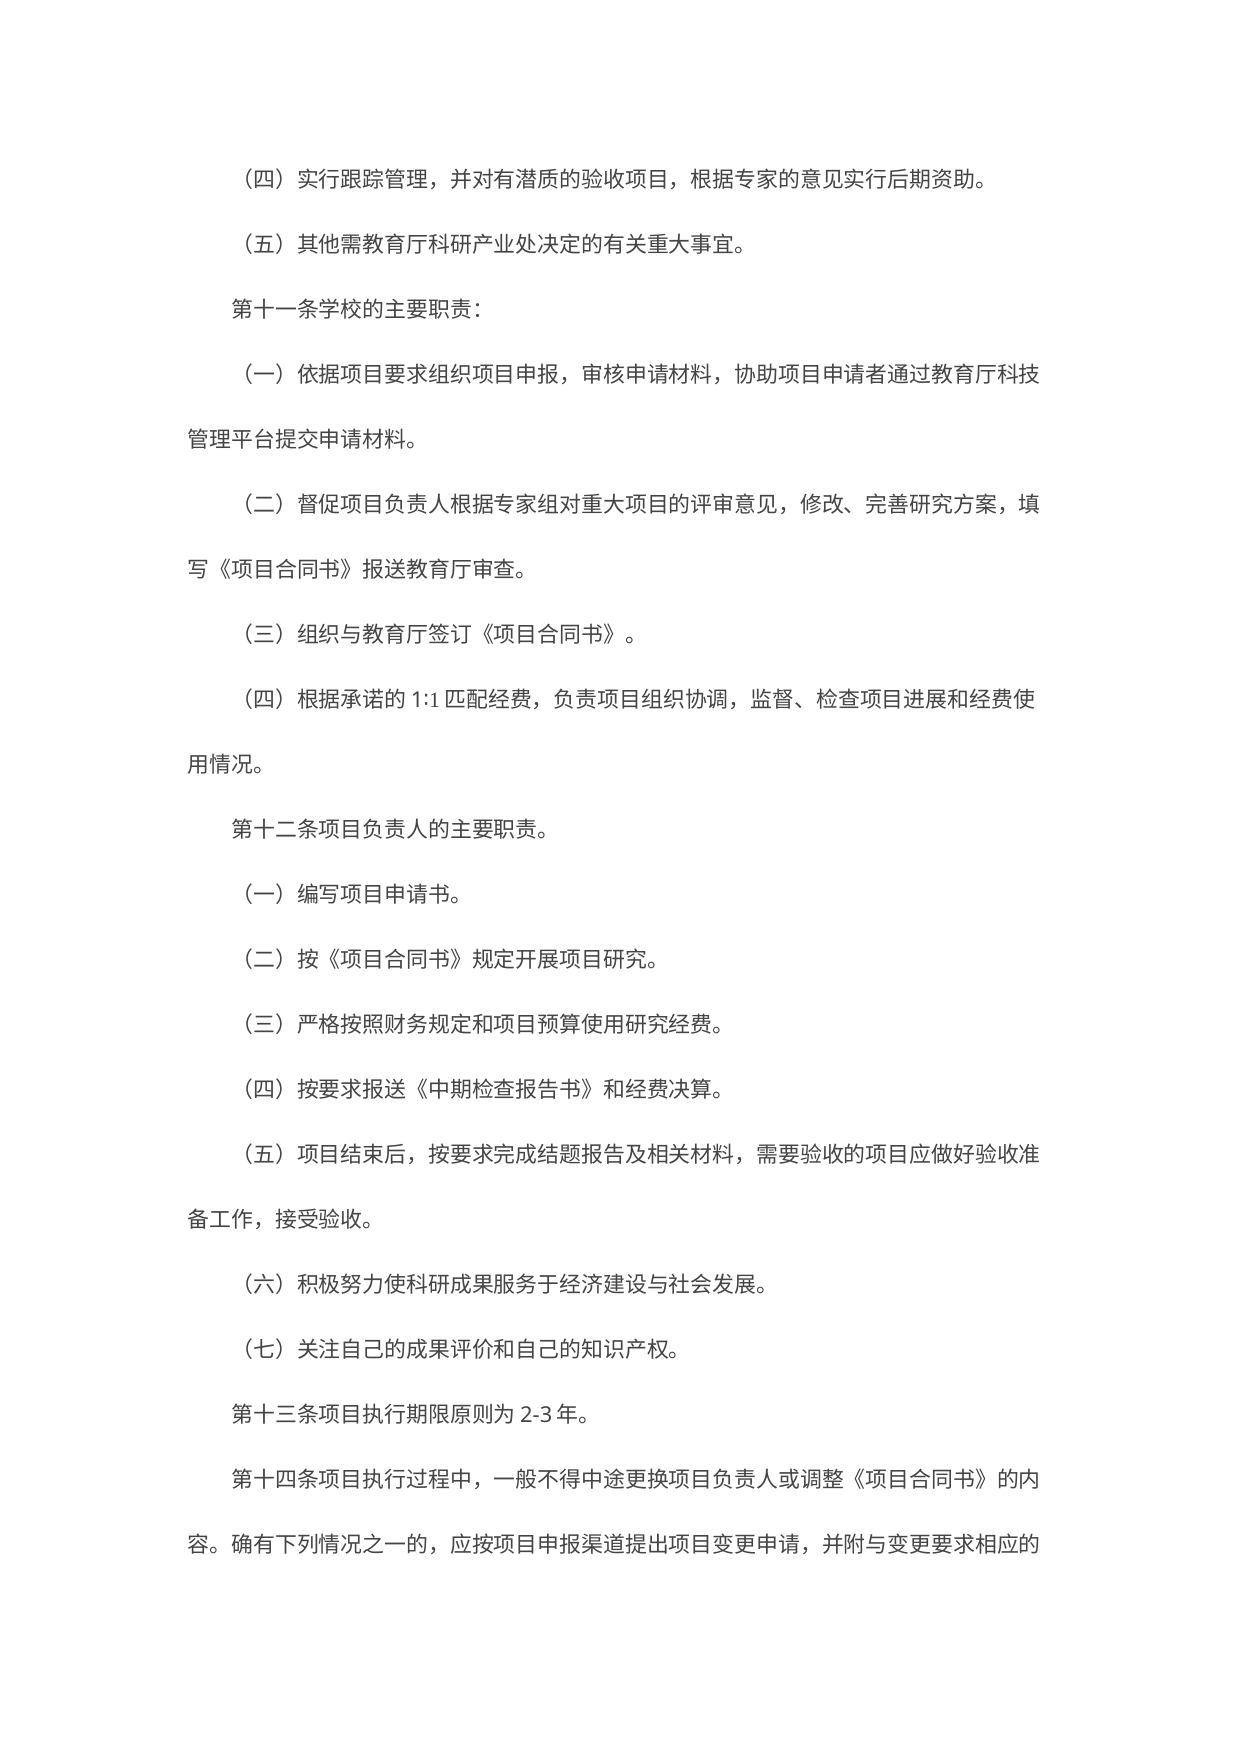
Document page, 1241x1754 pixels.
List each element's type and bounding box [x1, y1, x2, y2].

text [187, 162, 1053, 1559]
